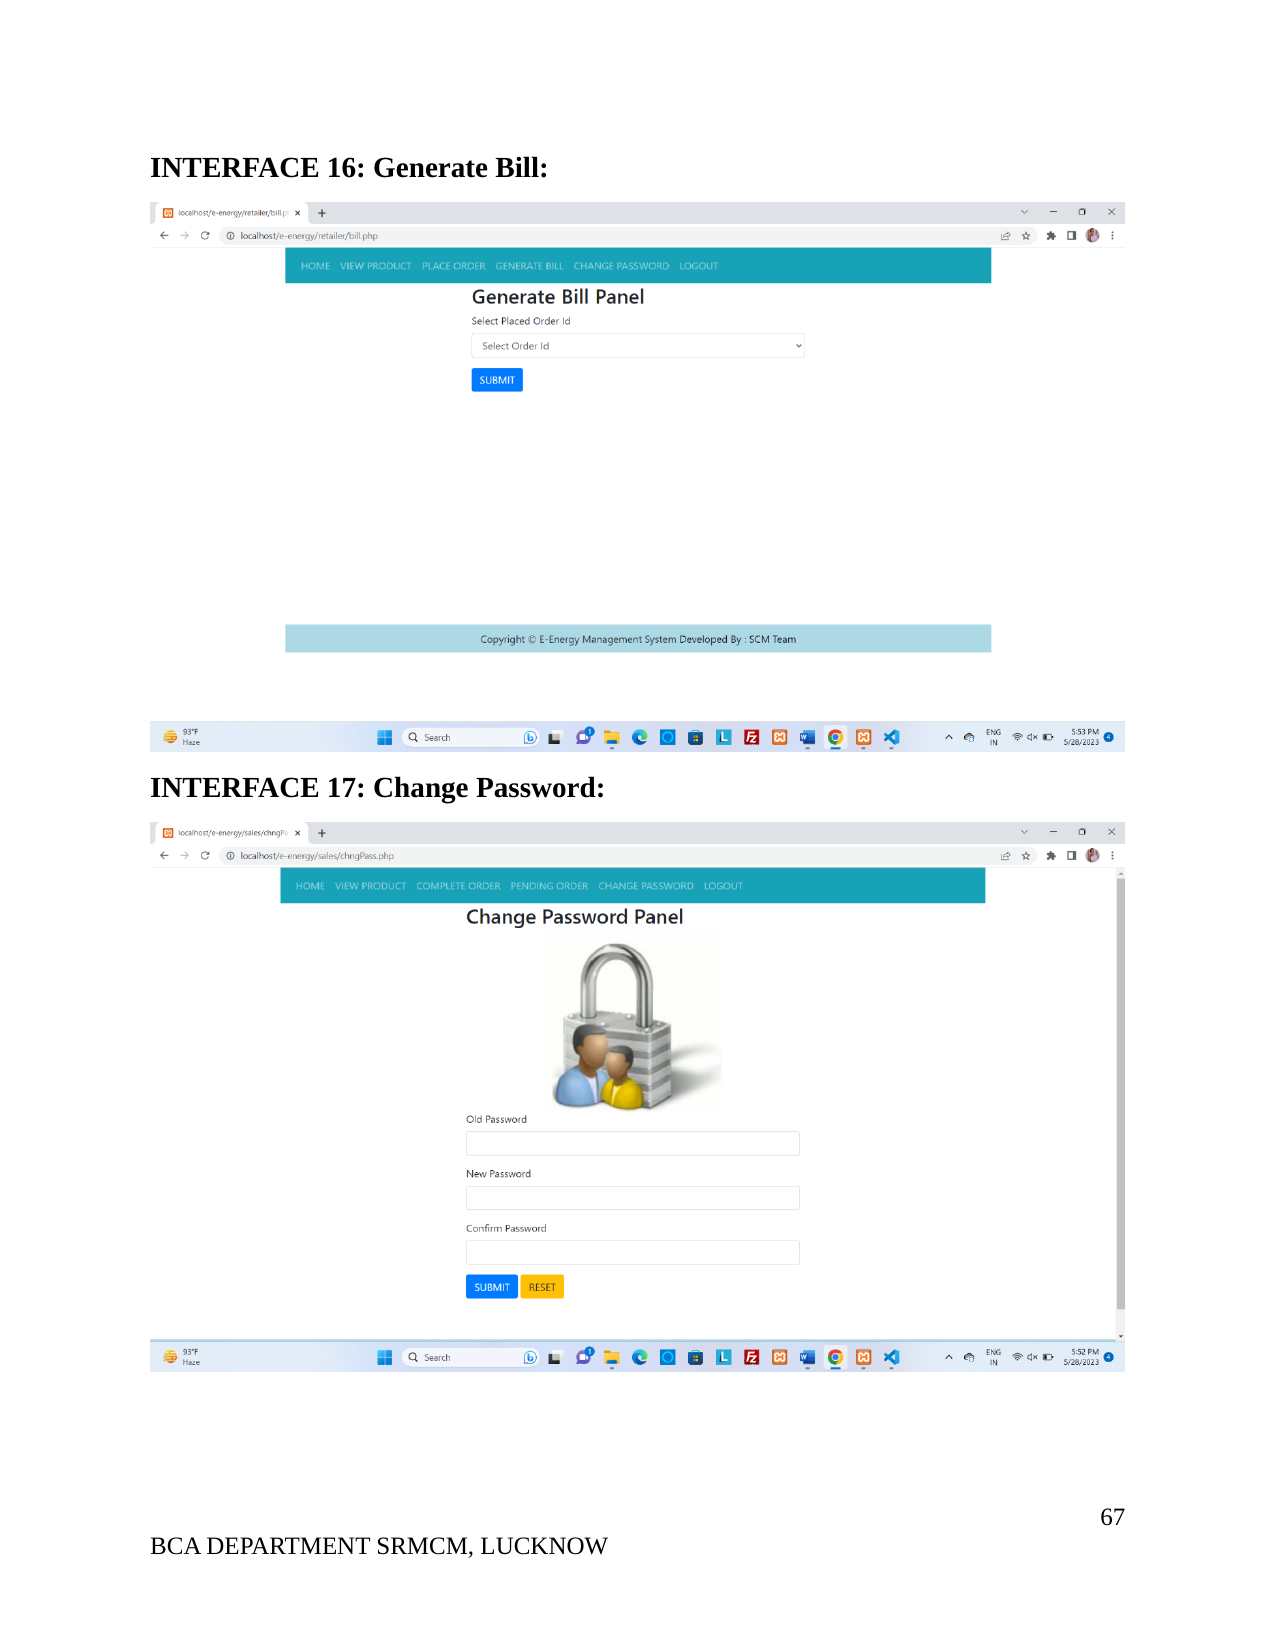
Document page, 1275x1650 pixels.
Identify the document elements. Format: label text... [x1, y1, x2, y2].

picture [150, 202, 1125, 752]
text INTERFACE 16: Generate Bill: [150, 150, 1125, 183]
text INTERFACE 17: Change Password: [150, 770, 1125, 804]
picture [150, 822, 1125, 1372]
